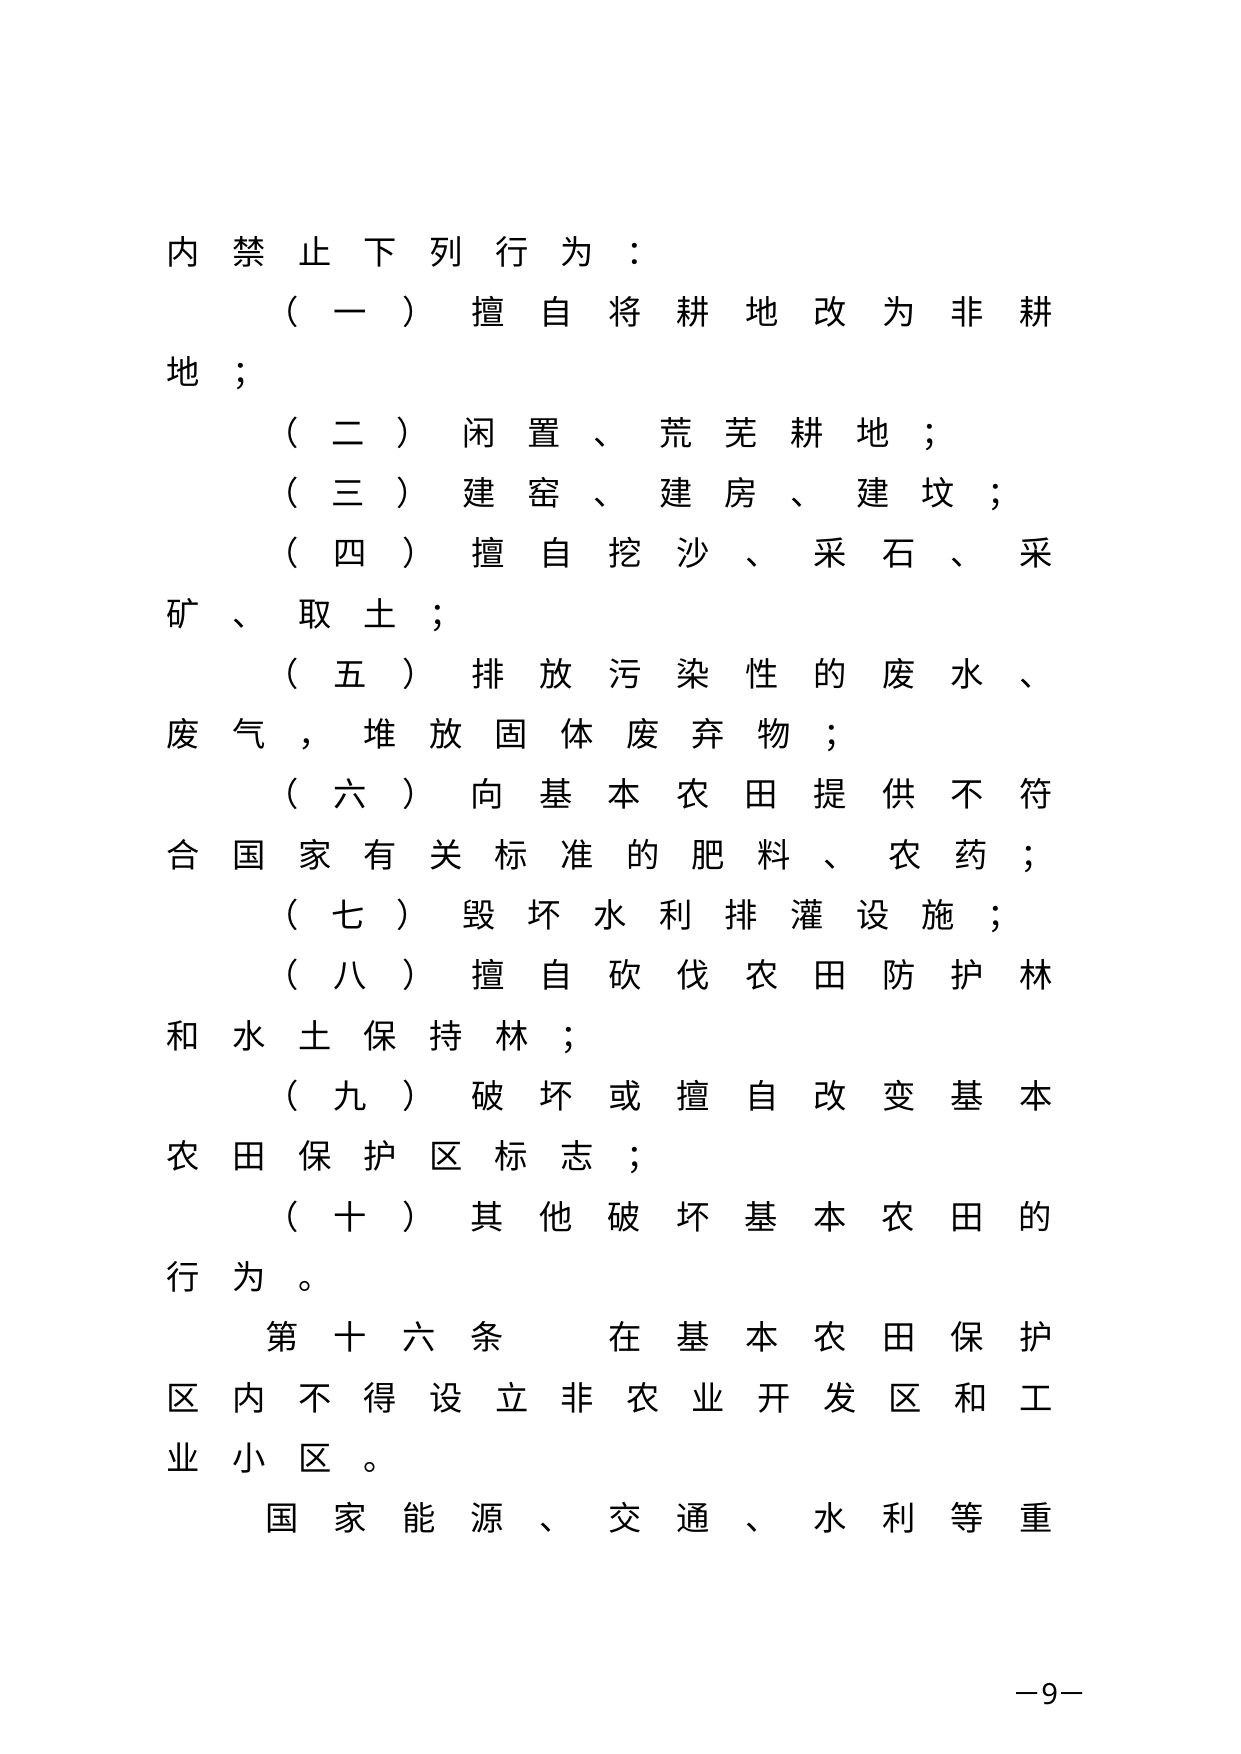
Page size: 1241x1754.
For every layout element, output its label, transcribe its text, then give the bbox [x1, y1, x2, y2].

text （四）擅自挖沙、采石、采矿、取土； [167, 521, 1085, 642]
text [167, 219, 1085, 280]
text （九）破坏或擅自改变基本农田保护区标志； [167, 1064, 1085, 1184]
text （七）毁坏水利排灌设施； [167, 883, 1085, 943]
text （一）擅自将耕地改为非耕地； [167, 280, 1085, 400]
text （十）其他破坏基本农田的行为。 [167, 1184, 1085, 1305]
text （六）向基本农田提供不符合国家有关标准的肥料、农药； [167, 762, 1085, 883]
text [167, 1486, 1085, 1546]
text （二）闲置、荒芜耕地； [167, 400, 1085, 461]
text （三）建窑、建房、建坟； [167, 461, 1085, 521]
text （五）排放污染性的废水、废气，堆放固体废弃物； [167, 642, 1085, 762]
text （八）擅自砍伐农田防护林和水土保持林； [167, 943, 1085, 1064]
text 第十六条 在基本农田保护区内不得设立非农业开发区和工业小区。 [167, 1305, 1085, 1486]
